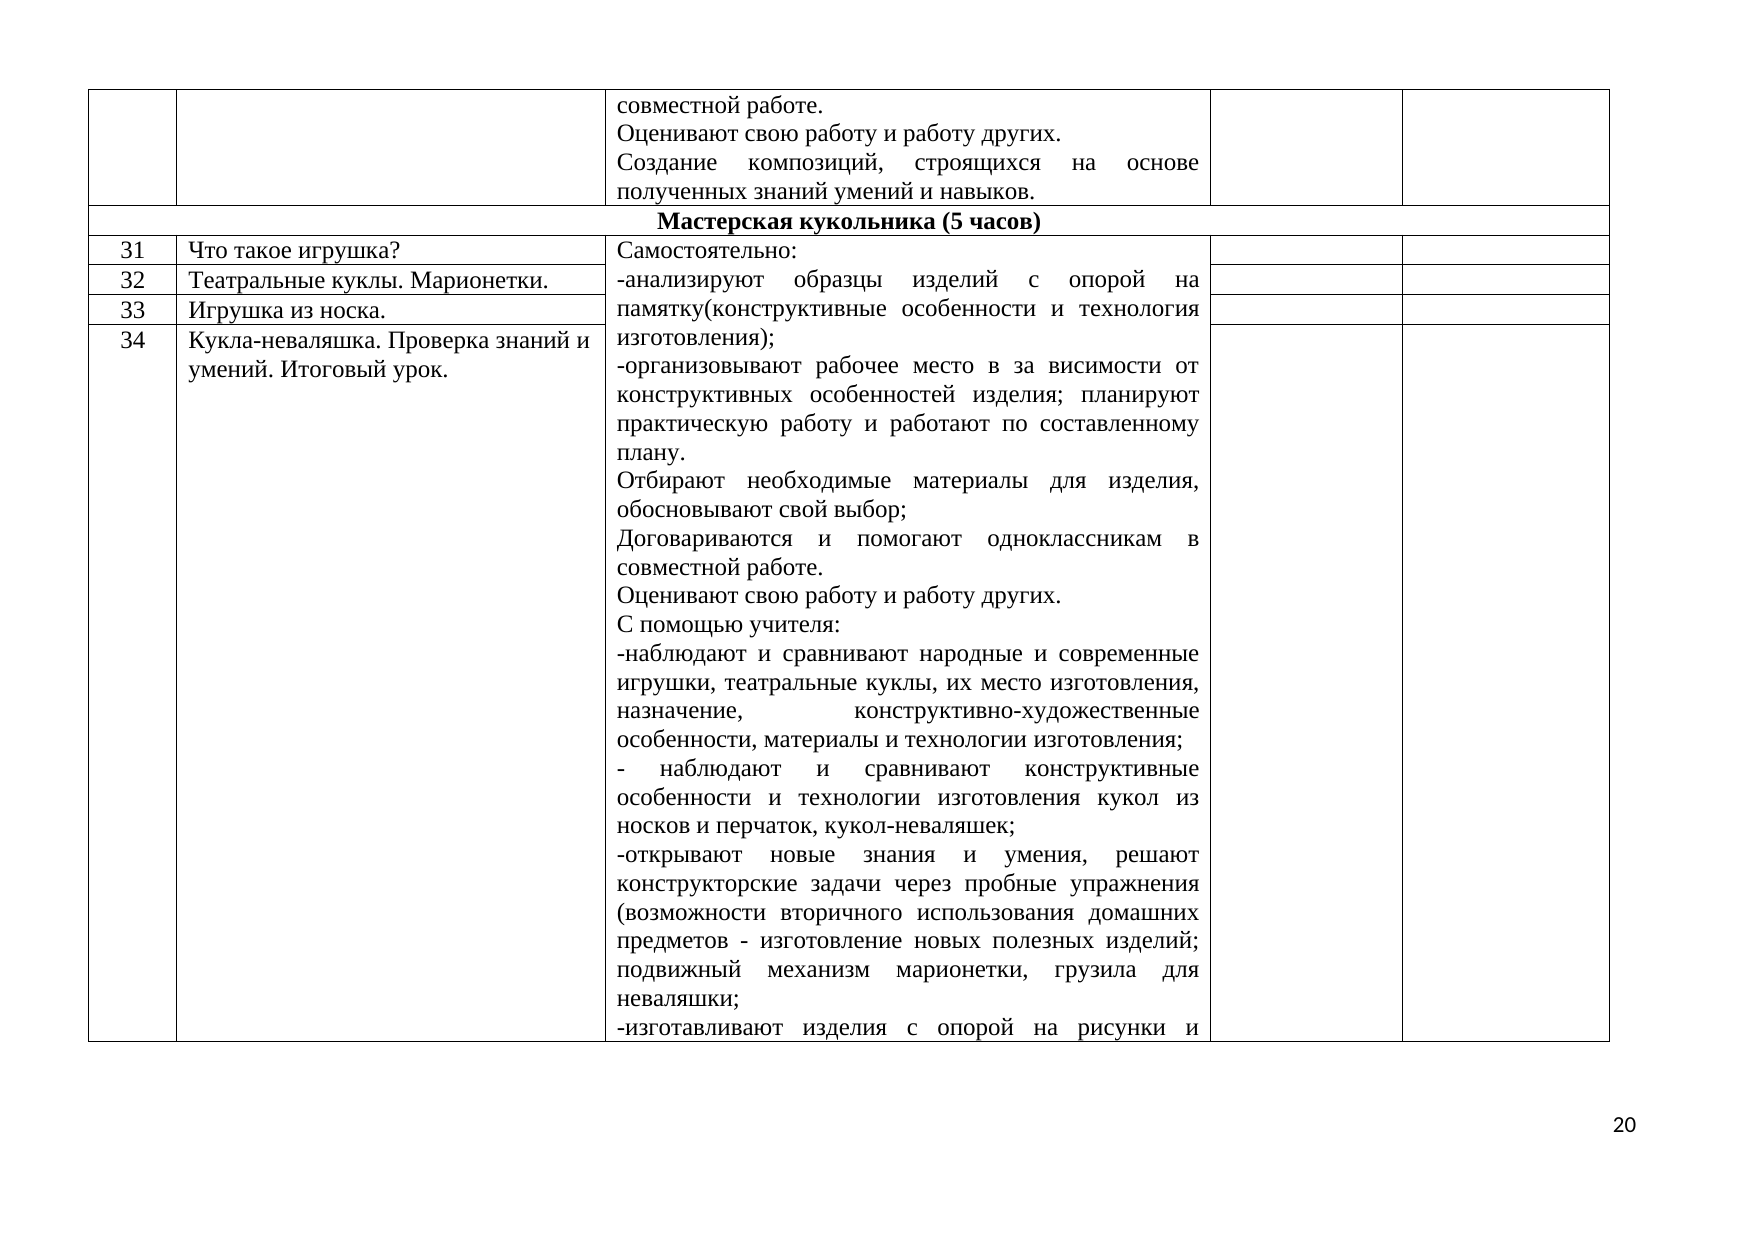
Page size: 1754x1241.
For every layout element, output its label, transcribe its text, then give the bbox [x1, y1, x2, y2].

table_cell [1403, 90, 1609, 205]
table_cell Театральные куклы. Марионетки. [177, 265, 605, 294]
table_cell [1403, 325, 1609, 1041]
table_cell [1403, 236, 1609, 264]
table_cell [1211, 90, 1402, 205]
table_cell 30 [89, 90, 176, 205]
table_cell [1403, 295, 1609, 324]
table_cell Мастерская кукольника (5 часов) [89, 206, 1609, 234]
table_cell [177, 90, 605, 205]
table_cell Игрушка из носка. [177, 295, 605, 324]
table_cell [1403, 265, 1609, 294]
table_cell Что такое игрушка? [177, 236, 605, 264]
table_cell 32 [89, 265, 176, 294]
table_cell 31 [89, 236, 176, 264]
table_cell [1211, 325, 1402, 1041]
table_cell [1211, 265, 1402, 294]
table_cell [177, 325, 605, 1041]
table_cell [1211, 236, 1402, 264]
table_cell Самостоятельно: -анализируют образцы изделий с опорой на памятку(конструктивные особенности и технология изготовления); -организовывают рабочее место в за висимости от конструктивных особенностей изделия; планируют практическую работу и работают по составленному плану. Отбирают необходимые материалы для изделия, обосновывают свой выбор; Договариваются и помогают одноклассникам в совместной работе. Оценивают свою работу и работу других. С помощью учителя: -наблюдают и сравнивают народные и современные игрушки, театральные куклы, их место изготовления, назначение, конструктивно-художественные особенности, материалы и технологии изготовления; - наблюдают и сравнивают конструктивные особенности и технологии изготовления кукол из носков и перчаток, кукол-неваляшек; -открывают новые знания и умения, решают конструкторские задачи через пробные упражнения (возможности вторичного использования домашних предметов - изготовление новых полезных изделий; подвижный механизм марионетки, грузила для неваляшки; -изготавливают изделия с опорой на рисунки и схемы; -проверяют изделие в действии; корректируют конструкцию и технологию изготовления. Подводят итоги работы за год. Используют освоенные знания и умения для решения предложенных задач. [606, 236, 1210, 1041]
table_cell 34 [89, 325, 176, 1041]
table_cell [1211, 295, 1402, 324]
table_cell 33 [89, 295, 176, 324]
